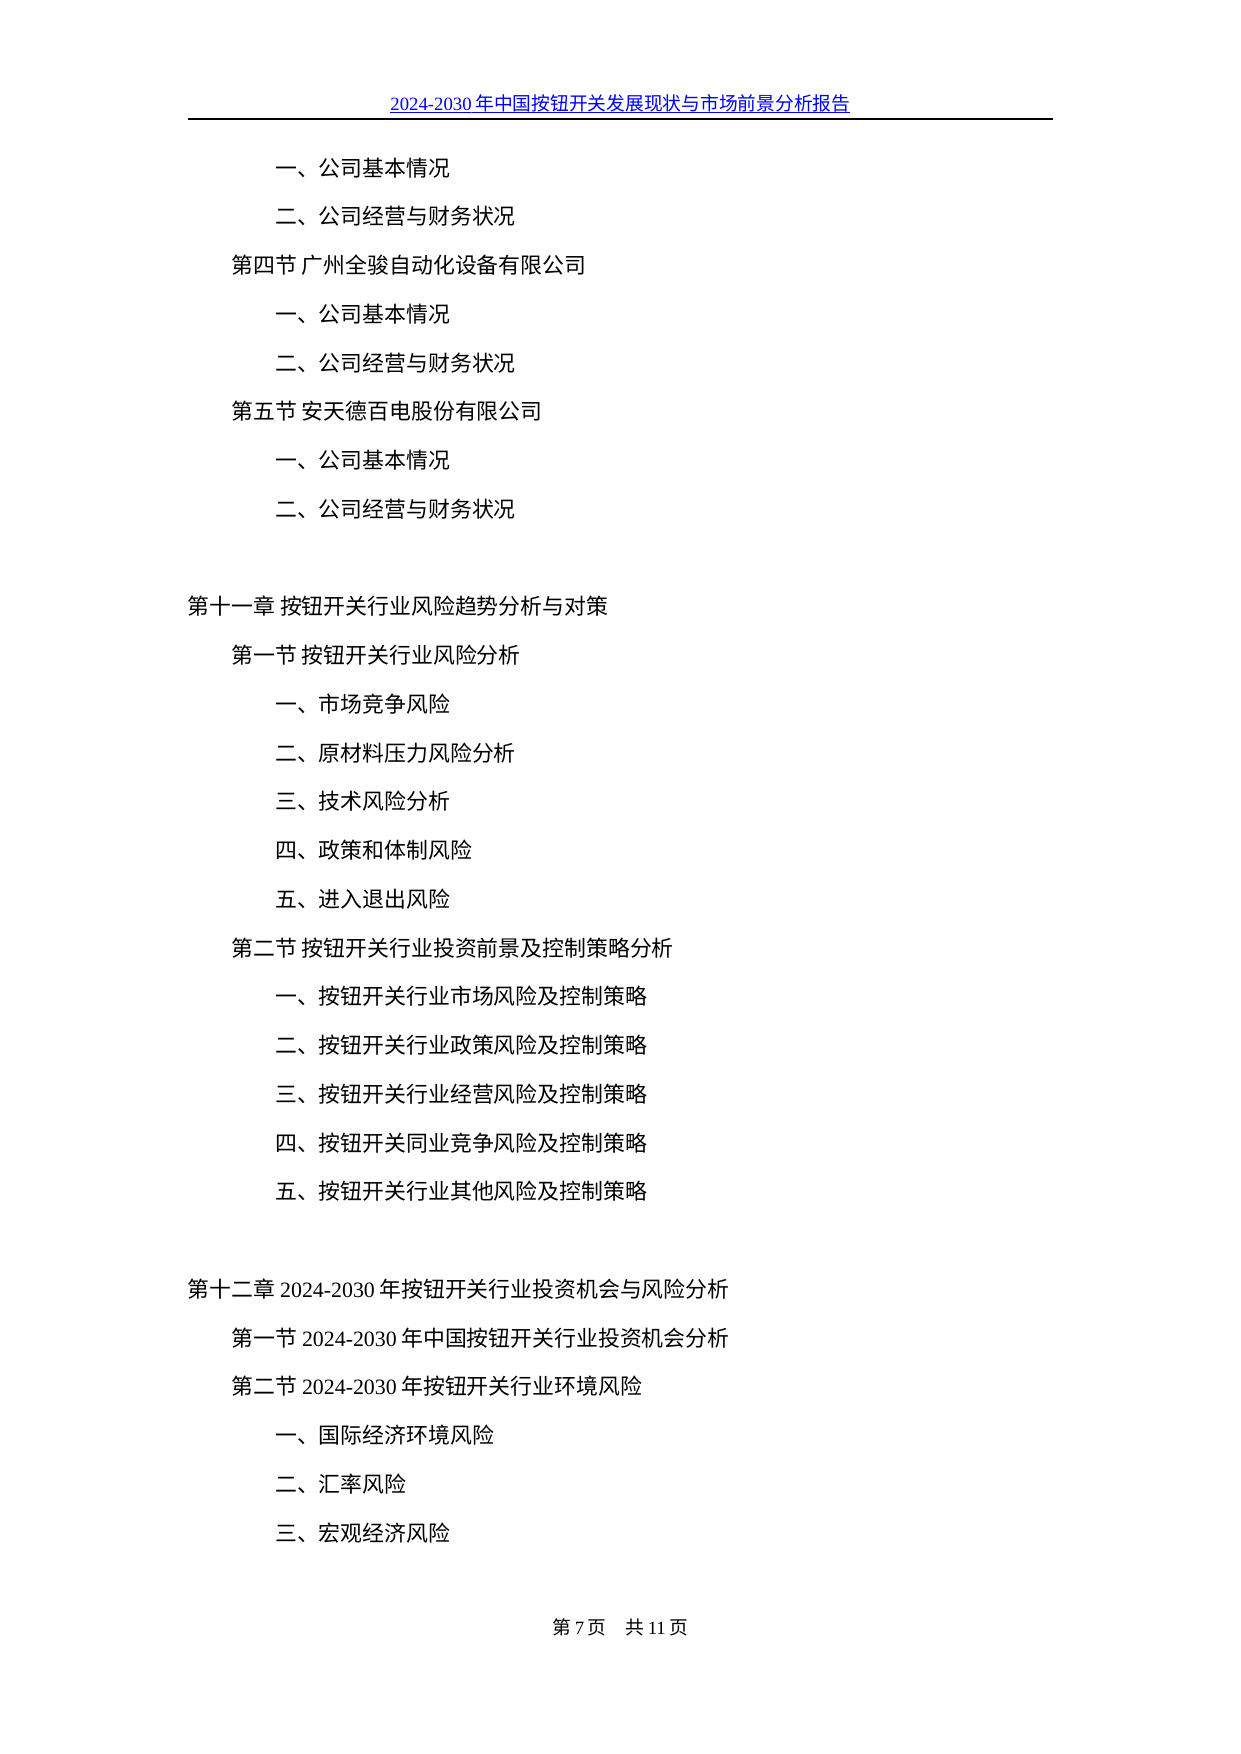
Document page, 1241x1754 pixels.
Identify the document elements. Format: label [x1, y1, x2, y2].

text [187, 150, 1053, 1548]
